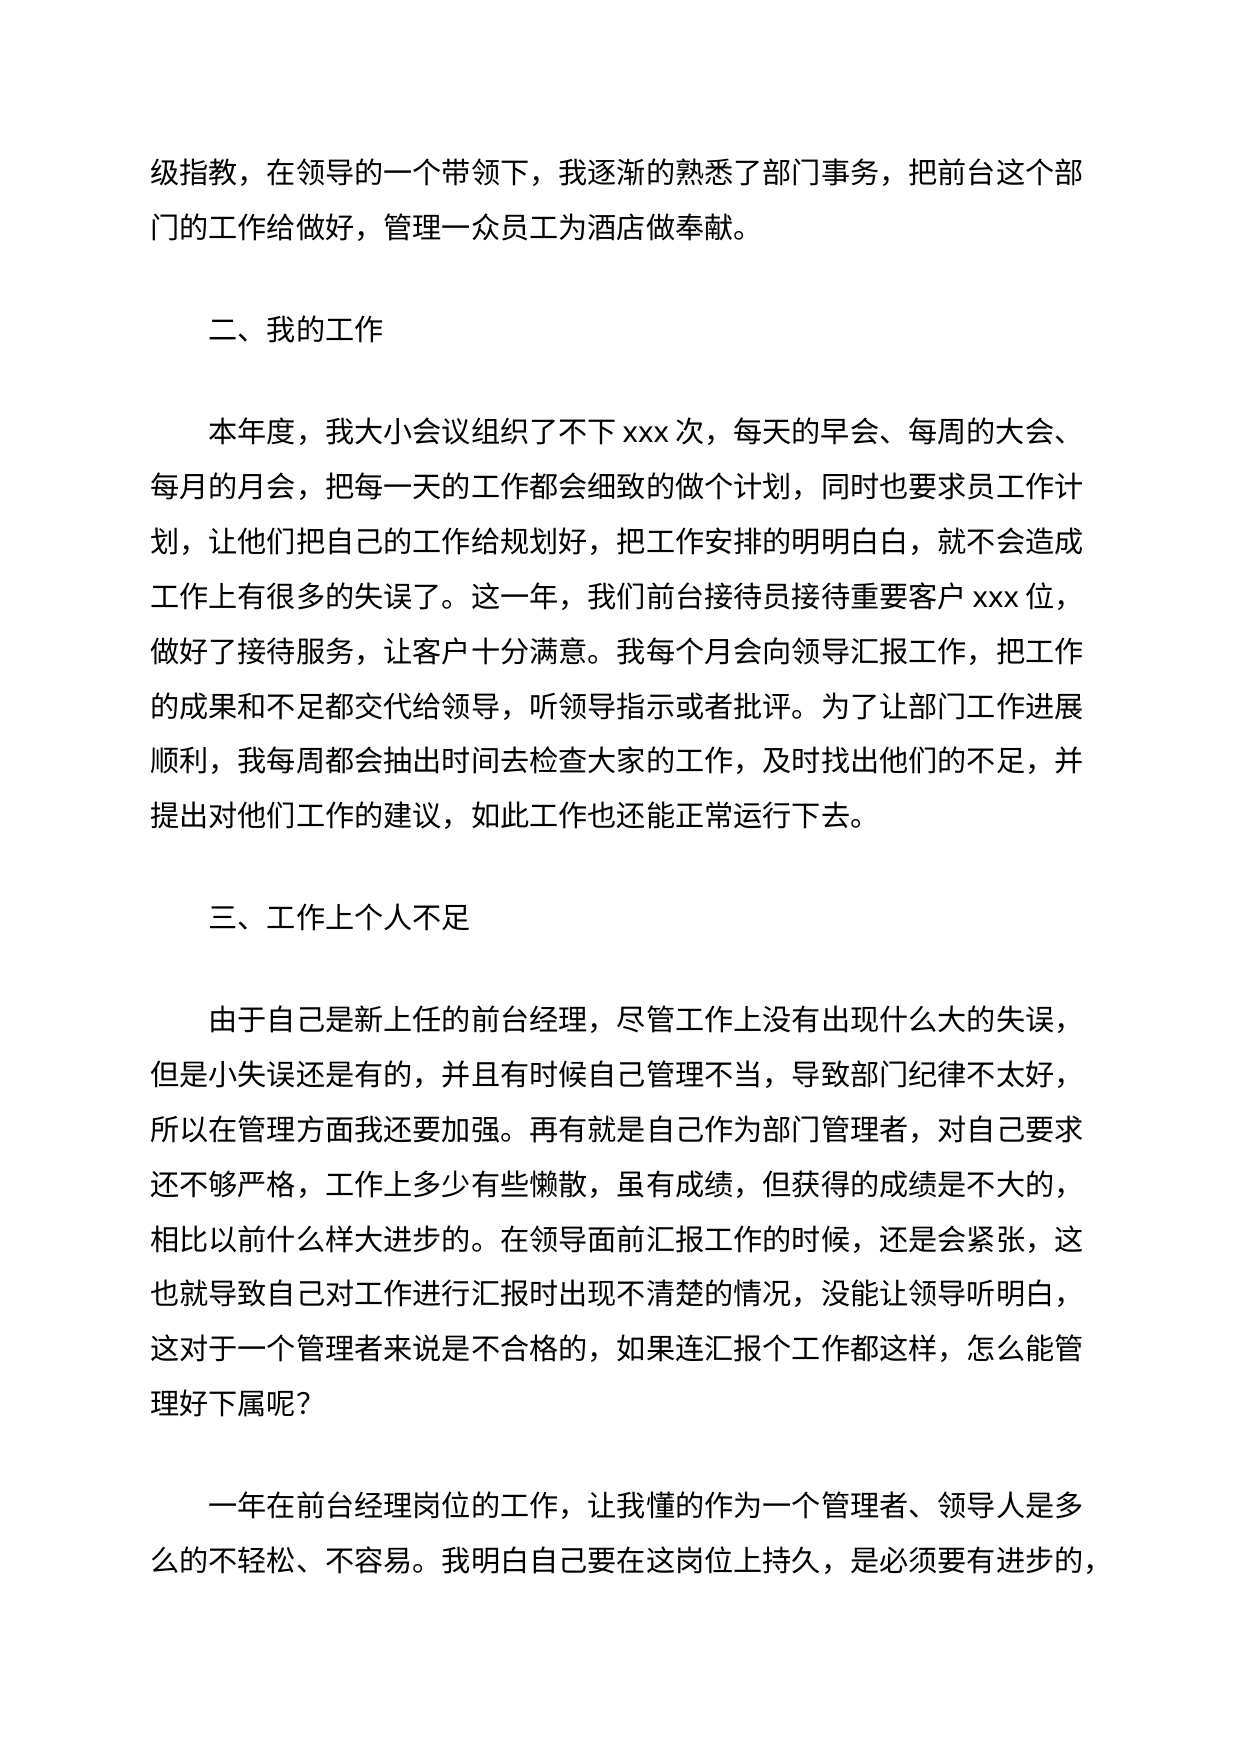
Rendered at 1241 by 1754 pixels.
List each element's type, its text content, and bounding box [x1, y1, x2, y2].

text 由于自己是新上任的前台经理，尽管工作上没有出现什么大的失误，但是小失误还是有的，并且有时候自己管理不当，导致部门纪律不太好，所以在管理方面我还要加强。再有就是自己作为部门管理者，对自己要求还不够严格，工作上多少有些懒散，虽有成绩，但获得的成绩是不大的，相比以前什么样大进步的。在领导面前汇报工作的时候，还是会紧张，这也就导致自己对工作进行汇报时出现不清楚的情况，没能让领导听明白，这对于一个管理者来说是不合格的，如果连汇报个工作都这样，怎么能管理好下属呢？ [150, 996, 1090, 1423]
text 三、工作上个人不足 [150, 895, 1090, 937]
text 二、我的工作 [150, 307, 1090, 349]
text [150, 150, 1090, 247]
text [150, 1482, 1090, 1580]
text 本年度，我大小会议组织了不下xxx次，每天的早会、每周的大会、每月的月会，把每一天的工作都会细致的做个计划，同时也要求员工作计划，让他们把自己的工作给规划好，把工作安排的明明白白，就不会造成工作上有很多的失误了。这一年，我们前台接待员接待重要客户xxx位，做好了接待服务，让客户十分满意。我每个月会向领导汇报工作，把工作的成果和不足都交代给领导，听领导指示或者批评。为了让部门工作进展顺利，我每周都会抽出时间去检查大家的工作，及时找出他们的不足，并提出对他们工作的建议，如此工作也还能正常运行下去。 [150, 408, 1090, 835]
